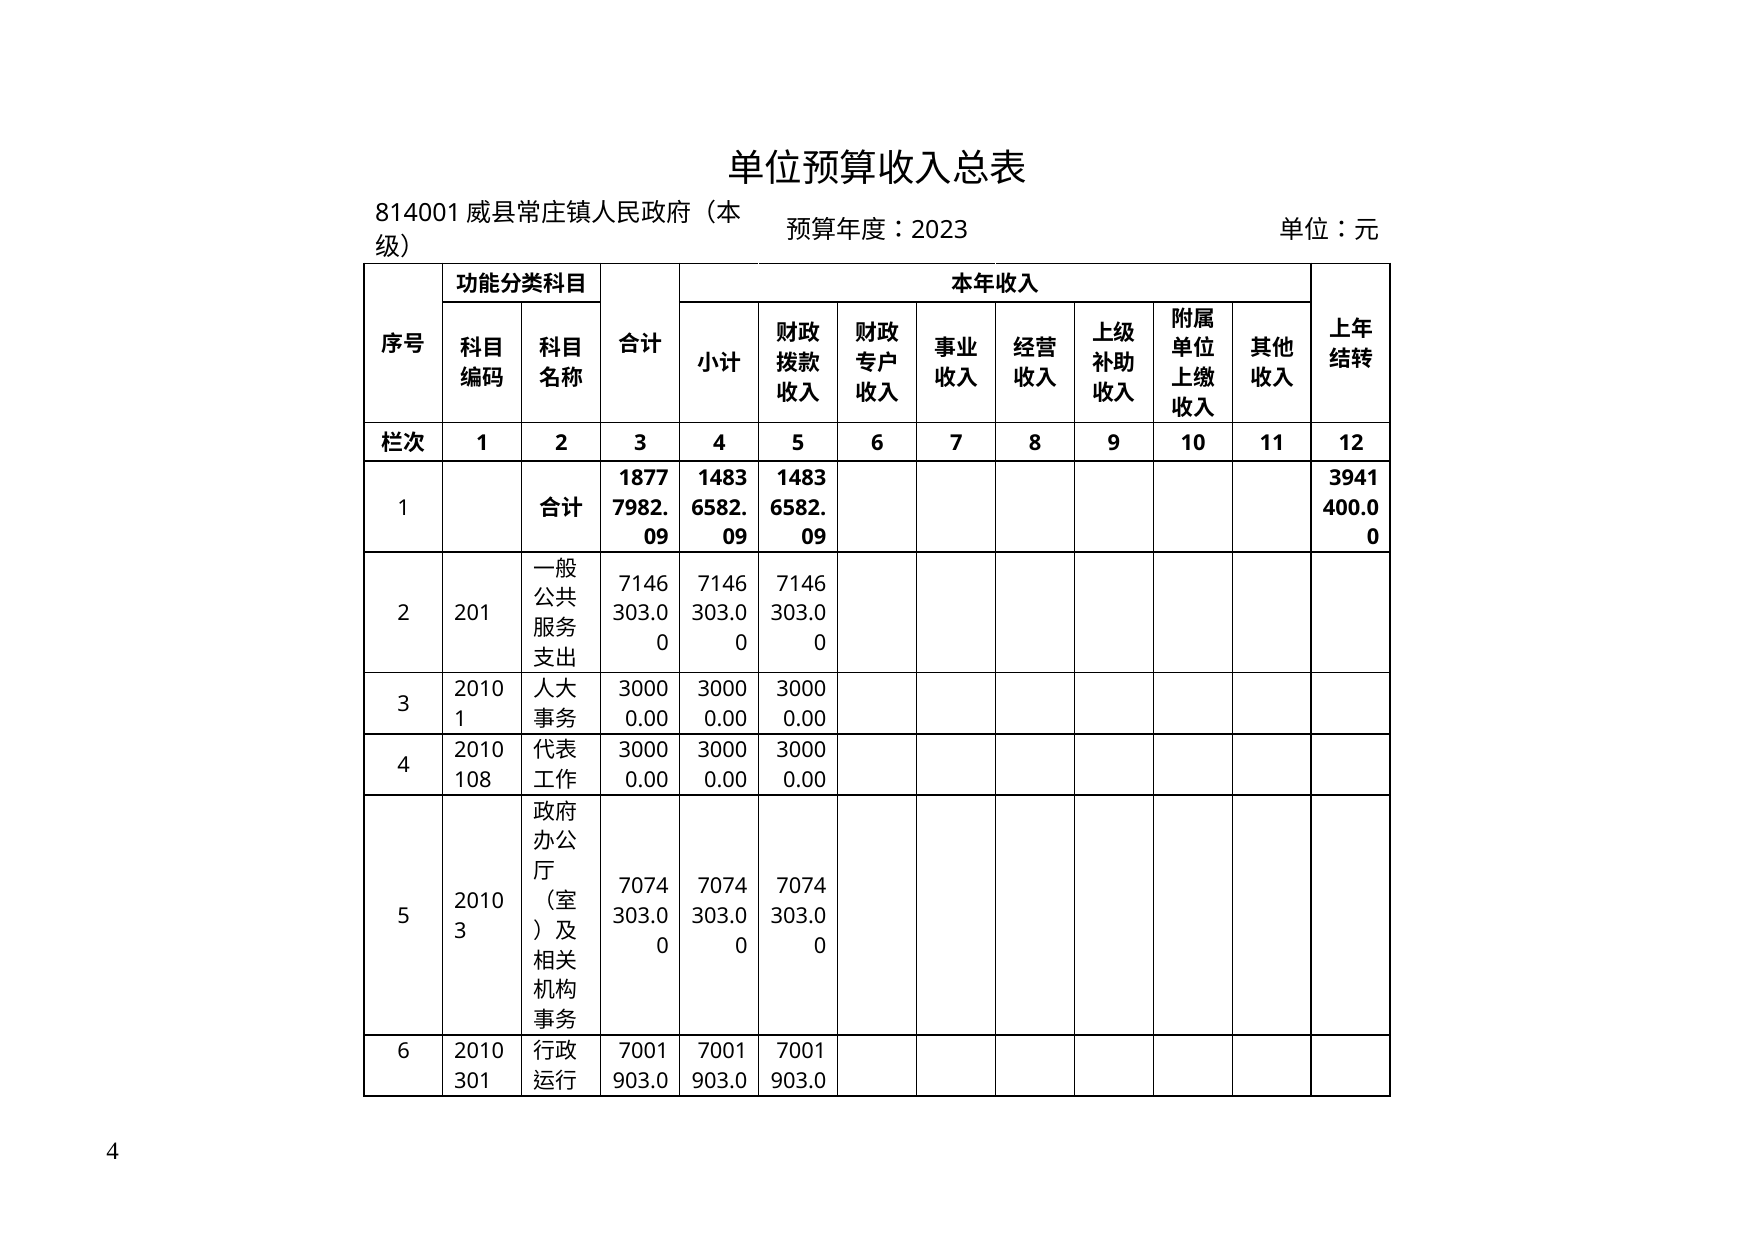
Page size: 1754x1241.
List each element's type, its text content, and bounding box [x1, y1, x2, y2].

table_cell [1154, 553, 1232, 672]
table_cell [838, 796, 916, 1034]
table_cell [917, 462, 995, 551]
table_cell 7001903.00 [680, 1036, 758, 1095]
table_cell [1154, 462, 1232, 551]
table_cell [917, 1036, 995, 1095]
table_cell 3 [601, 423, 679, 460]
table_cell 科目名称 [522, 303, 600, 422]
table_cell 科目 编码 [443, 303, 521, 422]
table_cell [996, 462, 1074, 551]
table_cell 5 [365, 796, 442, 1034]
table_cell 2010301 [443, 1036, 521, 1095]
table_cell 财政拨款 收入 [759, 303, 837, 422]
table_cell [1075, 796, 1153, 1034]
table_cell 20103 [443, 796, 521, 1034]
table_cell [1312, 735, 1389, 794]
table_cell 代表工作 [522, 735, 600, 794]
table_cell 30000.00 [759, 735, 837, 794]
table_cell [996, 735, 1074, 794]
table_cell [838, 735, 916, 794]
table_cell [917, 673, 995, 733]
table_cell [1075, 1036, 1153, 1095]
table_cell 功能分类科目 [443, 264, 600, 301]
table_cell [1233, 796, 1310, 1034]
table_cell 本年收入 [680, 264, 1310, 301]
table_cell 栏次 [365, 423, 442, 460]
table_cell [1075, 553, 1153, 672]
table_header 814001威县常庄镇人民政府（本级） [365, 195, 758, 262]
table_cell 14836582.09 [759, 462, 837, 551]
table_cell 经营收入 [996, 303, 1074, 422]
table_cell 7146303.00 [601, 553, 679, 672]
table_cell 7 [917, 423, 995, 460]
table_cell 政府办公厅（室）及相关机构事务 [522, 796, 600, 1034]
table_cell 事业收入 [917, 303, 995, 422]
table_cell [1312, 553, 1389, 672]
table_cell 20101 [443, 673, 521, 733]
table_cell 18777982.09 [601, 462, 679, 551]
table_cell 合计 [601, 264, 679, 422]
table_cell [996, 796, 1074, 1034]
table_cell 小计 [680, 303, 758, 422]
table_cell [996, 1036, 1074, 1095]
table_cell 201 [443, 553, 521, 672]
table_cell [1233, 1036, 1310, 1095]
table_cell 11 [1233, 423, 1310, 460]
table_cell 9 [1075, 423, 1153, 460]
table_cell 30000.00 [601, 673, 679, 733]
table_cell 7074303.00 [601, 796, 679, 1034]
table_cell [1154, 1036, 1232, 1095]
table_cell [1154, 796, 1232, 1034]
table_cell 2010108 [443, 735, 521, 794]
table_cell 3 [365, 673, 442, 733]
table_cell 上年结转 [1312, 264, 1389, 422]
table_cell [1233, 553, 1310, 672]
table_cell 5 [759, 423, 837, 460]
table_cell 3941400.00 [1312, 462, 1389, 551]
table_cell [1312, 673, 1389, 733]
table_cell [917, 796, 995, 1034]
table_cell [838, 673, 916, 733]
table_cell 30000.00 [759, 673, 837, 733]
table_cell 序号 [365, 264, 442, 422]
table_cell 7146303.00 [680, 553, 758, 672]
table_cell 7001903.00 [601, 1036, 679, 1095]
table_cell 2 [522, 423, 600, 460]
table_cell [1233, 673, 1310, 733]
table_cell 10 [1154, 423, 1232, 460]
table_cell 30000.00 [680, 735, 758, 794]
table_cell 12 [1312, 423, 1389, 460]
table_cell [1312, 1036, 1389, 1095]
table_cell 一般公共服务支出 [522, 553, 600, 672]
table_cell 6 [838, 423, 916, 460]
table_cell 7146303.00 [759, 553, 837, 672]
table_cell 行政运行 [522, 1036, 600, 1095]
table_cell 附属单位上缴收入 [1154, 303, 1232, 422]
table_cell 8 [996, 423, 1074, 460]
table_cell 其他收入 [1233, 303, 1310, 422]
table_cell [1233, 462, 1310, 551]
table_cell [443, 462, 521, 551]
table_cell [838, 462, 916, 551]
table_cell 上级补助收入 [1075, 303, 1153, 422]
table_cell [838, 1036, 916, 1095]
table_cell [1075, 673, 1153, 733]
table_cell 4 [680, 423, 758, 460]
table_cell 财政专户 收入 [838, 303, 916, 422]
table_cell 1 [443, 423, 521, 460]
table_cell [996, 553, 1074, 672]
table_cell 6 [365, 1036, 442, 1095]
table_cell 2 [365, 553, 442, 672]
table_cell [1075, 735, 1153, 794]
table_cell [917, 553, 995, 672]
table_cell 30000.00 [601, 735, 679, 794]
table_cell [1075, 462, 1153, 551]
table_cell [996, 673, 1074, 733]
table_cell [1312, 796, 1389, 1034]
table_cell [917, 735, 995, 794]
table_cell [1233, 735, 1310, 794]
table_cell 4 [365, 735, 442, 794]
table_cell 7074303.00 [680, 796, 758, 1034]
table_cell 14836582.09 [680, 462, 758, 551]
table_header 预算年度：2023 [759, 195, 995, 262]
table_cell 人大事务 [522, 673, 600, 733]
table_cell [838, 553, 916, 672]
table_cell [1154, 735, 1232, 794]
table_cell [1154, 673, 1232, 733]
table_cell 1 [365, 462, 442, 551]
text 单位预算收入总表 [106, 142, 1648, 193]
table_cell 7074303.00 [759, 796, 837, 1034]
table_cell 7001903.00 [759, 1036, 837, 1095]
table_header 单位：元 [996, 195, 1389, 262]
table_cell 合计 [522, 462, 600, 551]
table_cell 30000.00 [680, 673, 758, 733]
